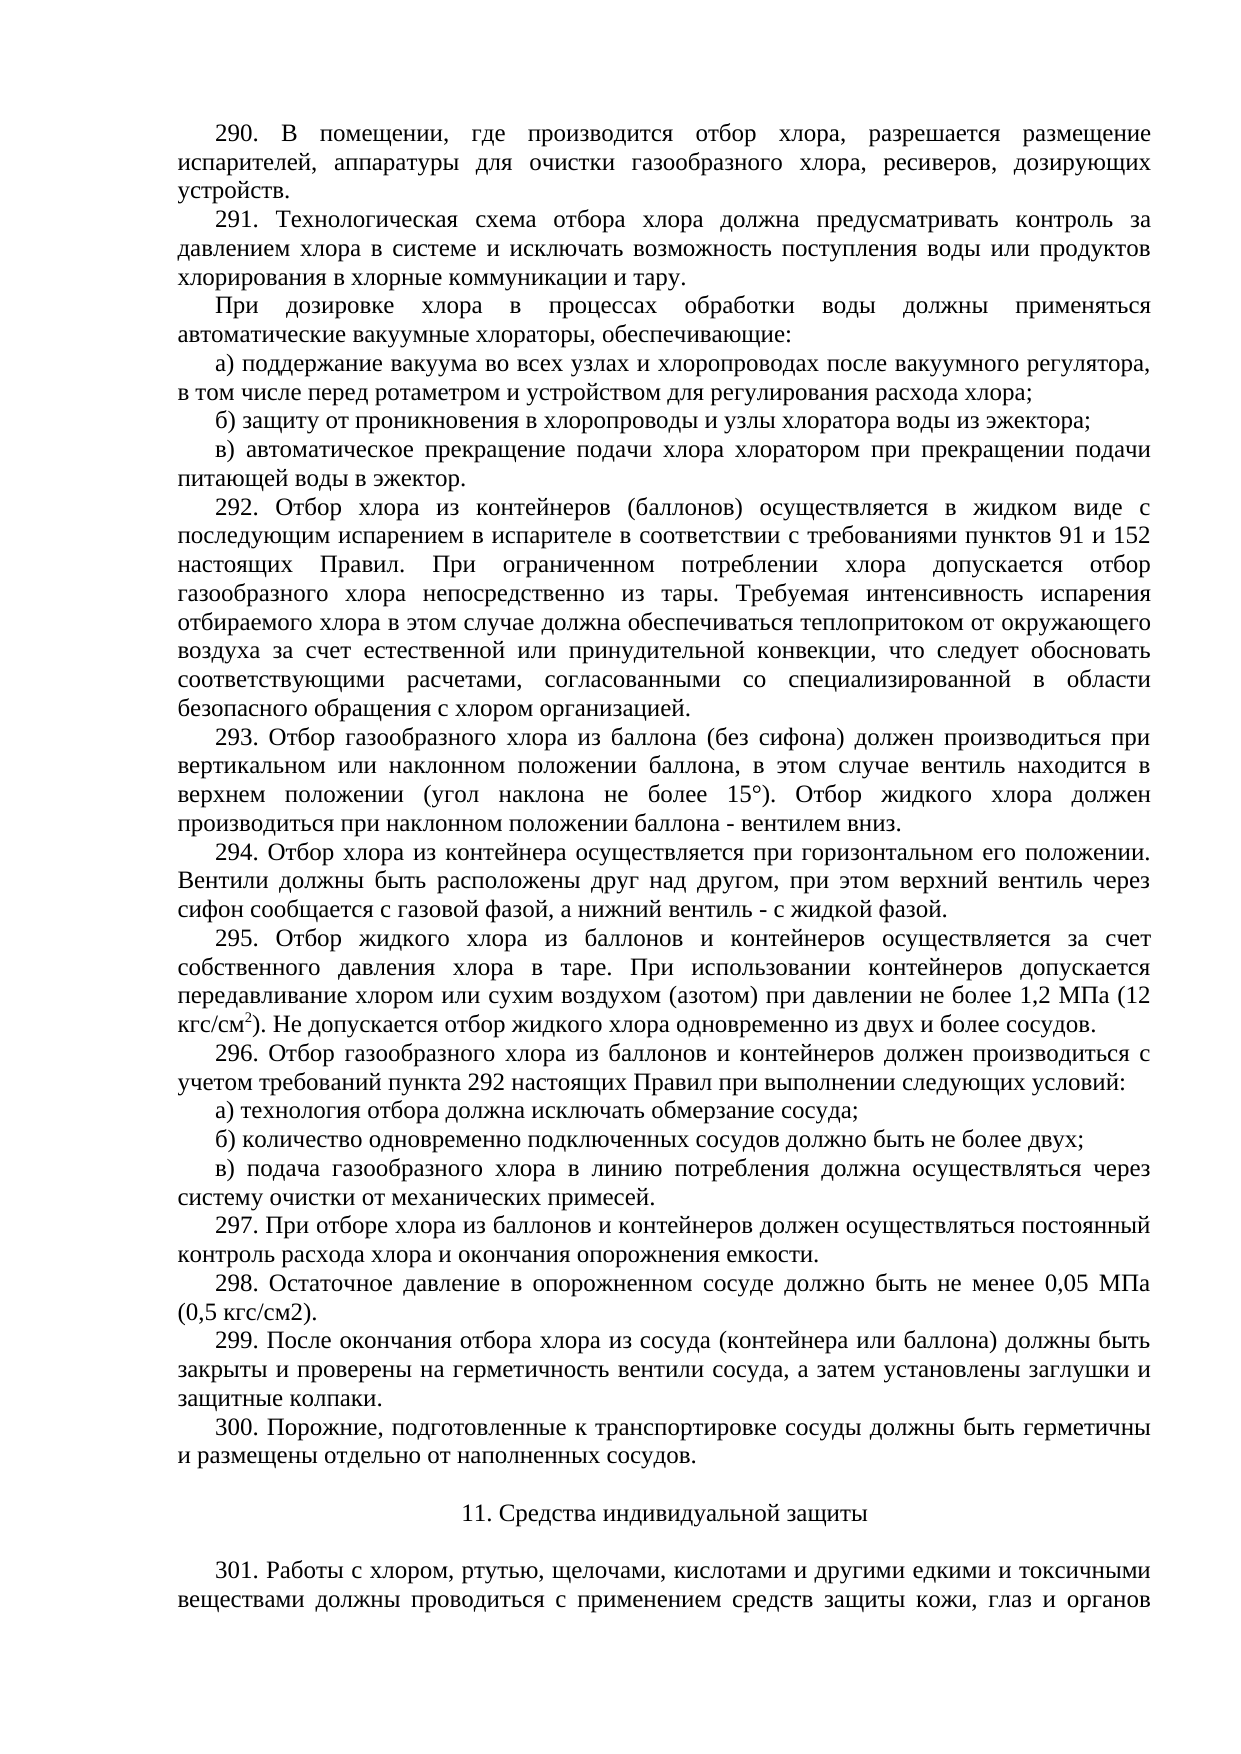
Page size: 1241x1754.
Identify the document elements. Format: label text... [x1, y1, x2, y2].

text а) поддержание вакуума во всех узлах и хлоропроводах после вакуумного регулятора, в том числе перед ротаметром и устройством для регулирования расхода хлора; [177, 348, 1152, 406]
text 297. При отборе хлора из баллонов и контейнеров должен осуществляться постоянный контроль расхода хлора и окончания опорожнения емкости. [177, 1211, 1152, 1268]
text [177, 1556, 1152, 1613]
text а) технология отбора должна исключать обмерзание сосуда; [177, 1096, 1152, 1124]
text 296. Отбор газообразного хлора из баллонов и контейнеров должен производиться с учетом требований пункта 292 настоящих Правил при выполнении следующих условий: [177, 1038, 1152, 1096]
text 295. Отбор жидкого хлора из баллонов и контейнеров осуществляется за счет собственного давления хлора в таре. При использовании контейнеров допускается передавливание хлором или сухим воздухом (азотом) при давлении не более 1,2 МПа (12 кгс/см2). Не допускается отбор жидкого хлора одновременно из двух и более сосудов. [177, 923, 1152, 1038]
text При дозировке хлора в процессах обработки воды должны применяться автоматические вакуумные хлораторы, обеспечивающие: [177, 291, 1152, 348]
text в) подача газообразного хлора в линию потребления должна осуществляться через систему очистки от механических примесей. [177, 1153, 1152, 1211]
text б) защиту от проникновения в хлоропроводы и узлы хлоратора воды из эжектора; [177, 406, 1152, 434]
text 300. Порожние, подготовленные к транспортировке сосуды должны быть герметичны и размещены отдельно от наполненных сосудов. [177, 1412, 1152, 1469]
text б) количество одновременно подключенных сосудов должно быть не более двух; [177, 1124, 1152, 1153]
text 292. Отбор хлора из контейнеров (баллонов) осуществляется в жидком виде с последующим испарением в испарителе в соответствии с требованиями пунктов 91 и 152 настоящих Правил. При ограниченном потреблении хлора допускается отбор газообразного хлора непосредственно из тары. Требуемая интенсивность испарения отбираемого хлора в этом случае должна обеспечиваться теплопритоком от окружающего воздуха за счет естественной или принудительной конвекции, что следует обосновать соответствующими расчетами, согласованными со специализированной в области безопасного обращения с хлором организацией. [177, 492, 1152, 722]
text 290. В помещении, где производится отбор хлора, разрешается размещение испарителей, аппаратуры для очистки газообразного хлора, ресиверов, дозирующих устройств. [177, 118, 1152, 204]
text в) автоматическое прекращение подачи хлора хлоратором при прекращении подачи питающей воды в эжектор. [177, 434, 1152, 492]
text 11. Средства индивидуальной защиты [177, 1498, 1152, 1527]
text 298. Остаточное давление в опорожненном сосуде должно быть не менее 0,05 МПа (0,5 кгс/см2). [177, 1268, 1152, 1326]
text 291. Технологическая схема отбора хлора должна предусматривать контроль за давлением хлора в системе и исключать возможность поступления воды или продуктов хлорирования в хлорные коммуникации и тару. [177, 204, 1152, 291]
text 293. Отбор газообразного хлора из баллона (без сифона) должен производиться при вертикальном или наклонном положении баллона, в этом случае вентиль находится в верхнем положении (угол наклона не более 15°). Отбор жидкого хлора должен производиться при наклонном положении баллона - вентилем вниз. [177, 722, 1152, 837]
text 299. После окончания отбора хлора из сосуда (контейнера или баллона) должны быть закрыты и проверены на герметичность вентили сосуда, а затем установлены заглушки и защитные колпаки. [177, 1326, 1152, 1412]
text 294. Отбор хлора из контейнера осуществляется при горизонтальном его положении. Вентили должны быть расположены друг над другом, при этом верхний вентиль через сифон сообщается с газовой фазой, а нижний вентиль - с жидкой фазой. [177, 837, 1152, 923]
